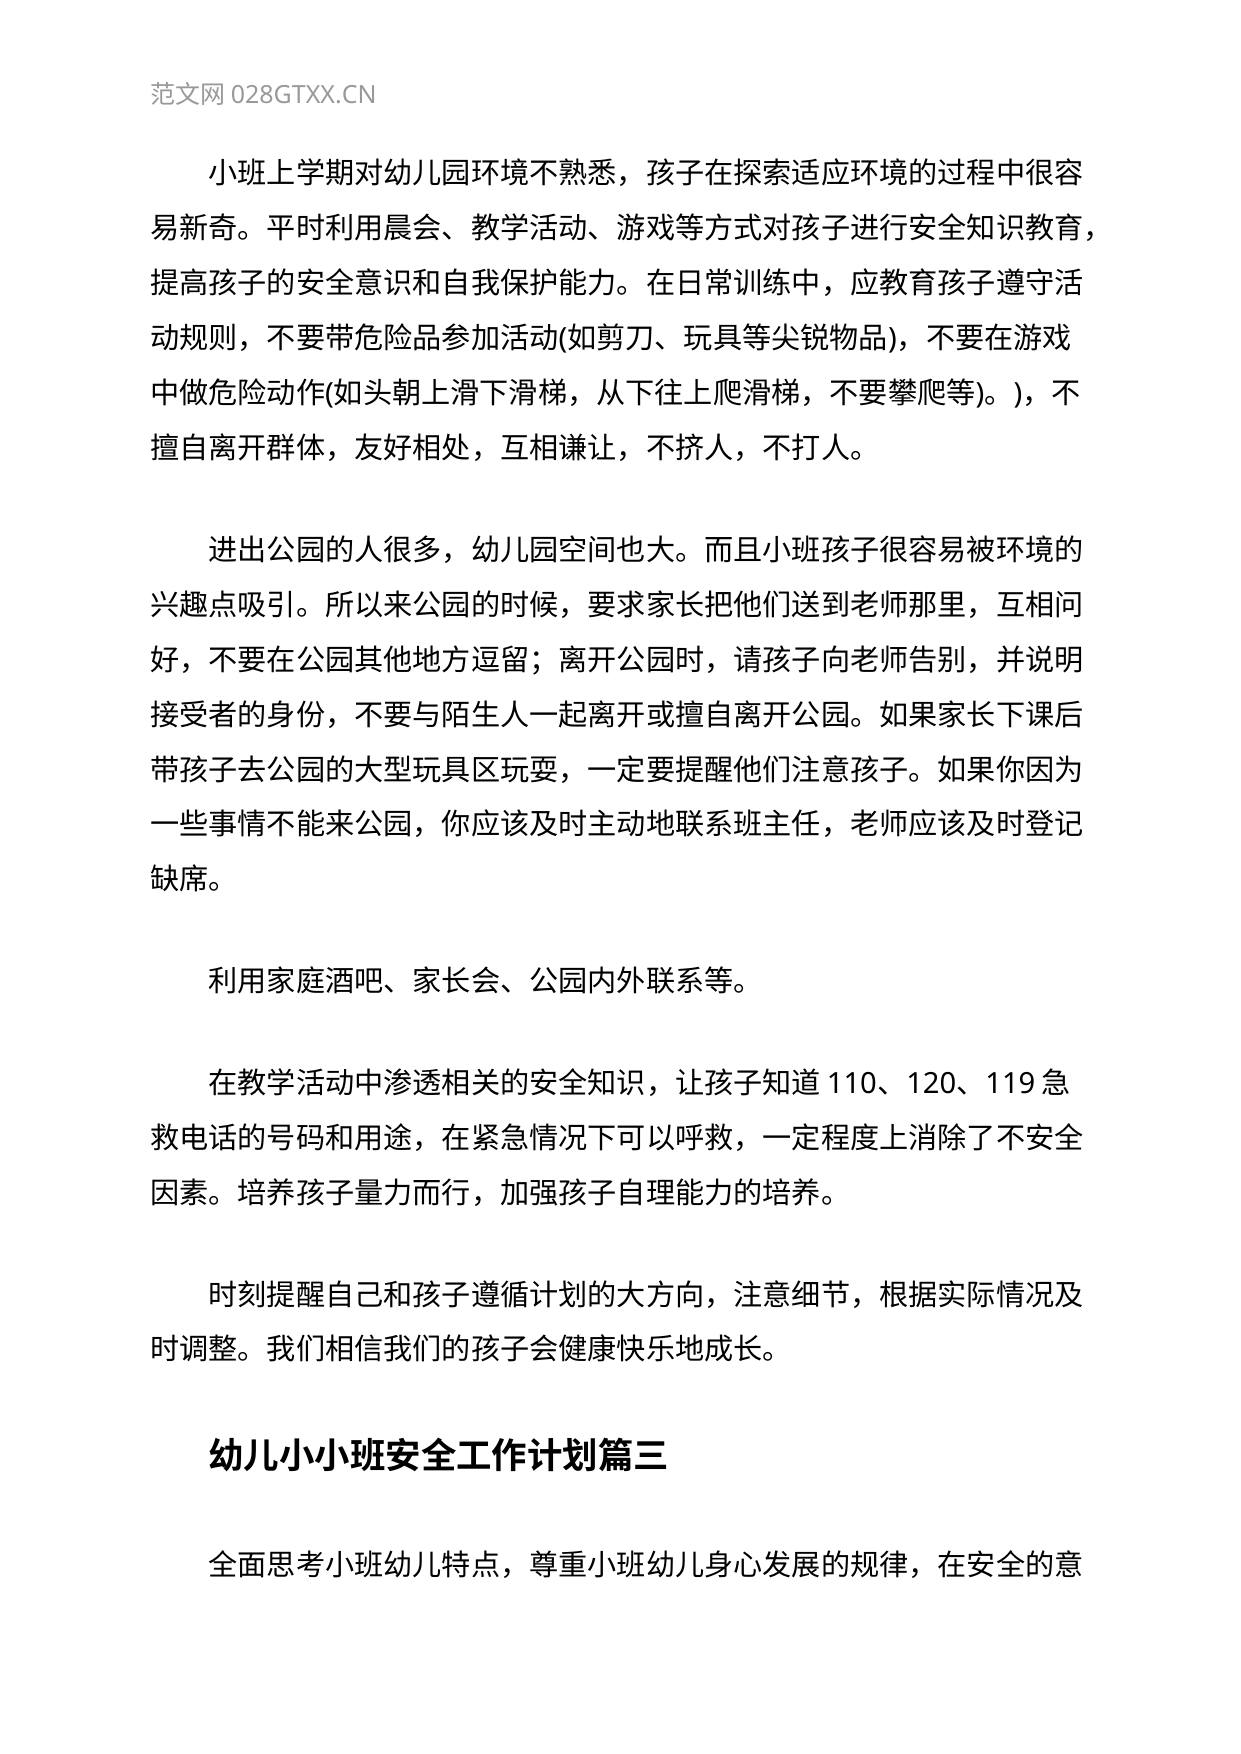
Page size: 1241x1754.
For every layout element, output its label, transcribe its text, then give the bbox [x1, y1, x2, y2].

text 时刻提醒自己和孩子遵循计划的大方向，注意细节，根据实际情况及时调整。我们相信我们的孩子会健康快乐地成长。 [150, 1271, 1090, 1368]
text 进出公园的人很多，幼儿园空间也大。而且小班孩子很容易被环境的兴趣点吸引。所以来公园的时候，要求家长把他们送到老师那里，互相问好，不要在公园其他地方逗留；离开公园时，请孩子向老师告别，并说明接受者的身份，不要与陌生人一起离开或擅自离开公园。如果家长下课后带孩子去公园的大型玩具区玩耍，一定要提醒他们注意孩子。如果你因为一些事情不能来公园，你应该及时主动地联系班主任，老师应该及时登记缺席。 [150, 526, 1090, 898]
text 小班上学期对幼儿园环境不熟悉，孩子在探索适应环境的过程中很容易新奇。平时利用晨会、教学活动、游戏等方式对孩子进行安全知识教育，提高孩子的安全意识和自我保护能力。在日常训练中，应教育孩子遵守活动规则，不要带危险品参加活动(如剪刀、玩具等尖锐物品)，不要在游戏中做危险动作(如头朝上滑下滑梯，从下往上爬滑梯，不要攀爬等)。)，不擅自离开群体，友好相处，互相谦让，不挤人，不打人。 [150, 150, 1090, 467]
text 幼儿小小班安全工作计划篇三 [150, 1428, 1090, 1479]
text 利用家庭酒吧、家长会、公园内外联系等。 [150, 958, 1090, 1000]
text 在教学活动中渗透相关的安全知识，让孩子知道110、120、119急救电话的号码和用途，在紧急情况下可以呼救，一定程度上消除了不安全因素。培养孩子量力而行，加强孩子自理能力的培养。 [150, 1059, 1090, 1212]
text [150, 1541, 1090, 1583]
